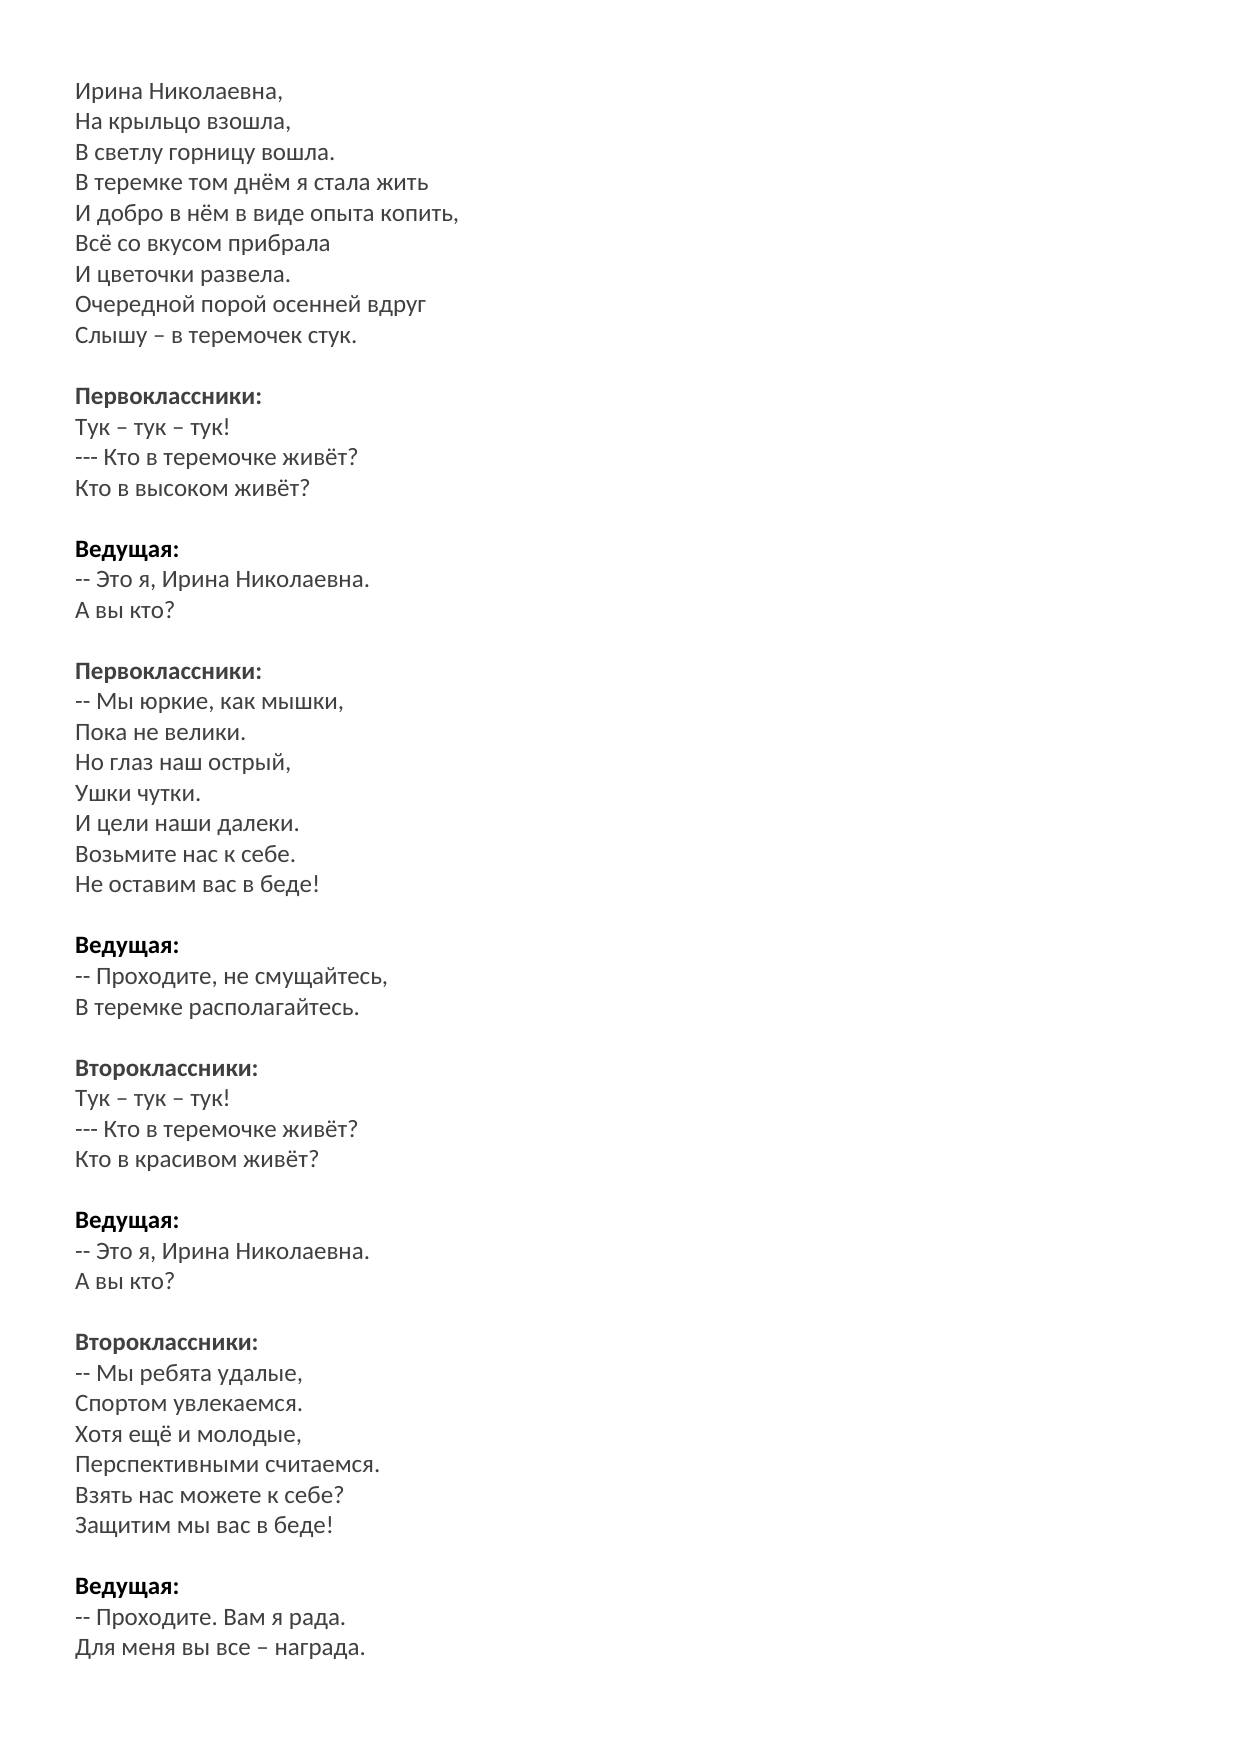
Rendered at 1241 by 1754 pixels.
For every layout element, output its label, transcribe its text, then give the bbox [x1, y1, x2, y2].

text И цветочки развела. [75, 258, 1165, 289]
text Очередной порой осенней вдруг [75, 289, 1165, 319]
text Ведущая: [75, 1204, 1165, 1235]
text -- Это я, Ирина Николаевна. [75, 563, 1165, 594]
text Второклассники: [75, 1326, 1165, 1357]
text -- Это я, Ирина Николаевна. [75, 1235, 1165, 1265]
text -- Проходите. Вам я рада. [75, 1601, 1165, 1632]
text Защитим мы вас в беде! [75, 1509, 1165, 1540]
text Ирина Николаевна, [75, 75, 1165, 106]
text -- Проходите, не смущайтесь, [75, 960, 1165, 991]
text И цели наши далеки. [75, 807, 1165, 838]
text Первоклассники: [75, 655, 1165, 685]
text Первоклассники: [75, 380, 1165, 411]
text --- Кто в теремочке живёт? [75, 1113, 1165, 1143]
text Слышу – в теремочек стук. [75, 319, 1165, 350]
text И добро в нём в виде опыта копить, [75, 197, 1165, 228]
text -- Мы юркие, как мышки, [75, 685, 1165, 716]
text Ведущая: [75, 1571, 1165, 1601]
text Перспективными считаемся. [75, 1448, 1165, 1479]
text --- Кто в теремочке живёт? [75, 441, 1165, 472]
text А вы кто? [75, 594, 1165, 624]
text -- Мы ребята удалые, [75, 1357, 1165, 1387]
text Пока не велики. [75, 716, 1165, 746]
text Возьмите нас к себе. [75, 838, 1165, 868]
text А вы кто? [75, 1265, 1165, 1296]
text В светлу горницу вошла. [75, 136, 1165, 167]
text Взять нас можете к себе? [75, 1479, 1165, 1509]
text Для меня вы все – награда. [75, 1632, 1165, 1662]
text Тук – тук – тук! [75, 1082, 1165, 1113]
text Спортом увлекаемся. [75, 1387, 1165, 1418]
text На крыльцо взошла, [75, 106, 1165, 136]
text Но глаз наш острый, [75, 746, 1165, 777]
text Всё со вкусом прибрала [75, 228, 1165, 258]
text Кто в высоком живёт? [75, 472, 1165, 502]
text Хотя ещё и молодые, [75, 1418, 1165, 1448]
text Тук – тук – тук! [75, 411, 1165, 441]
text Кто в красивом живёт? [75, 1143, 1165, 1174]
text В теремке располагайтесь. [75, 991, 1165, 1021]
text В теремке том днём я стала жить [75, 167, 1165, 197]
text Ведущая: [75, 533, 1165, 563]
text Ушки чутки. [75, 777, 1165, 807]
text Ведущая: [75, 929, 1165, 960]
text Второклассники: [75, 1052, 1165, 1082]
text Не оставим вас в беде! [75, 868, 1165, 899]
